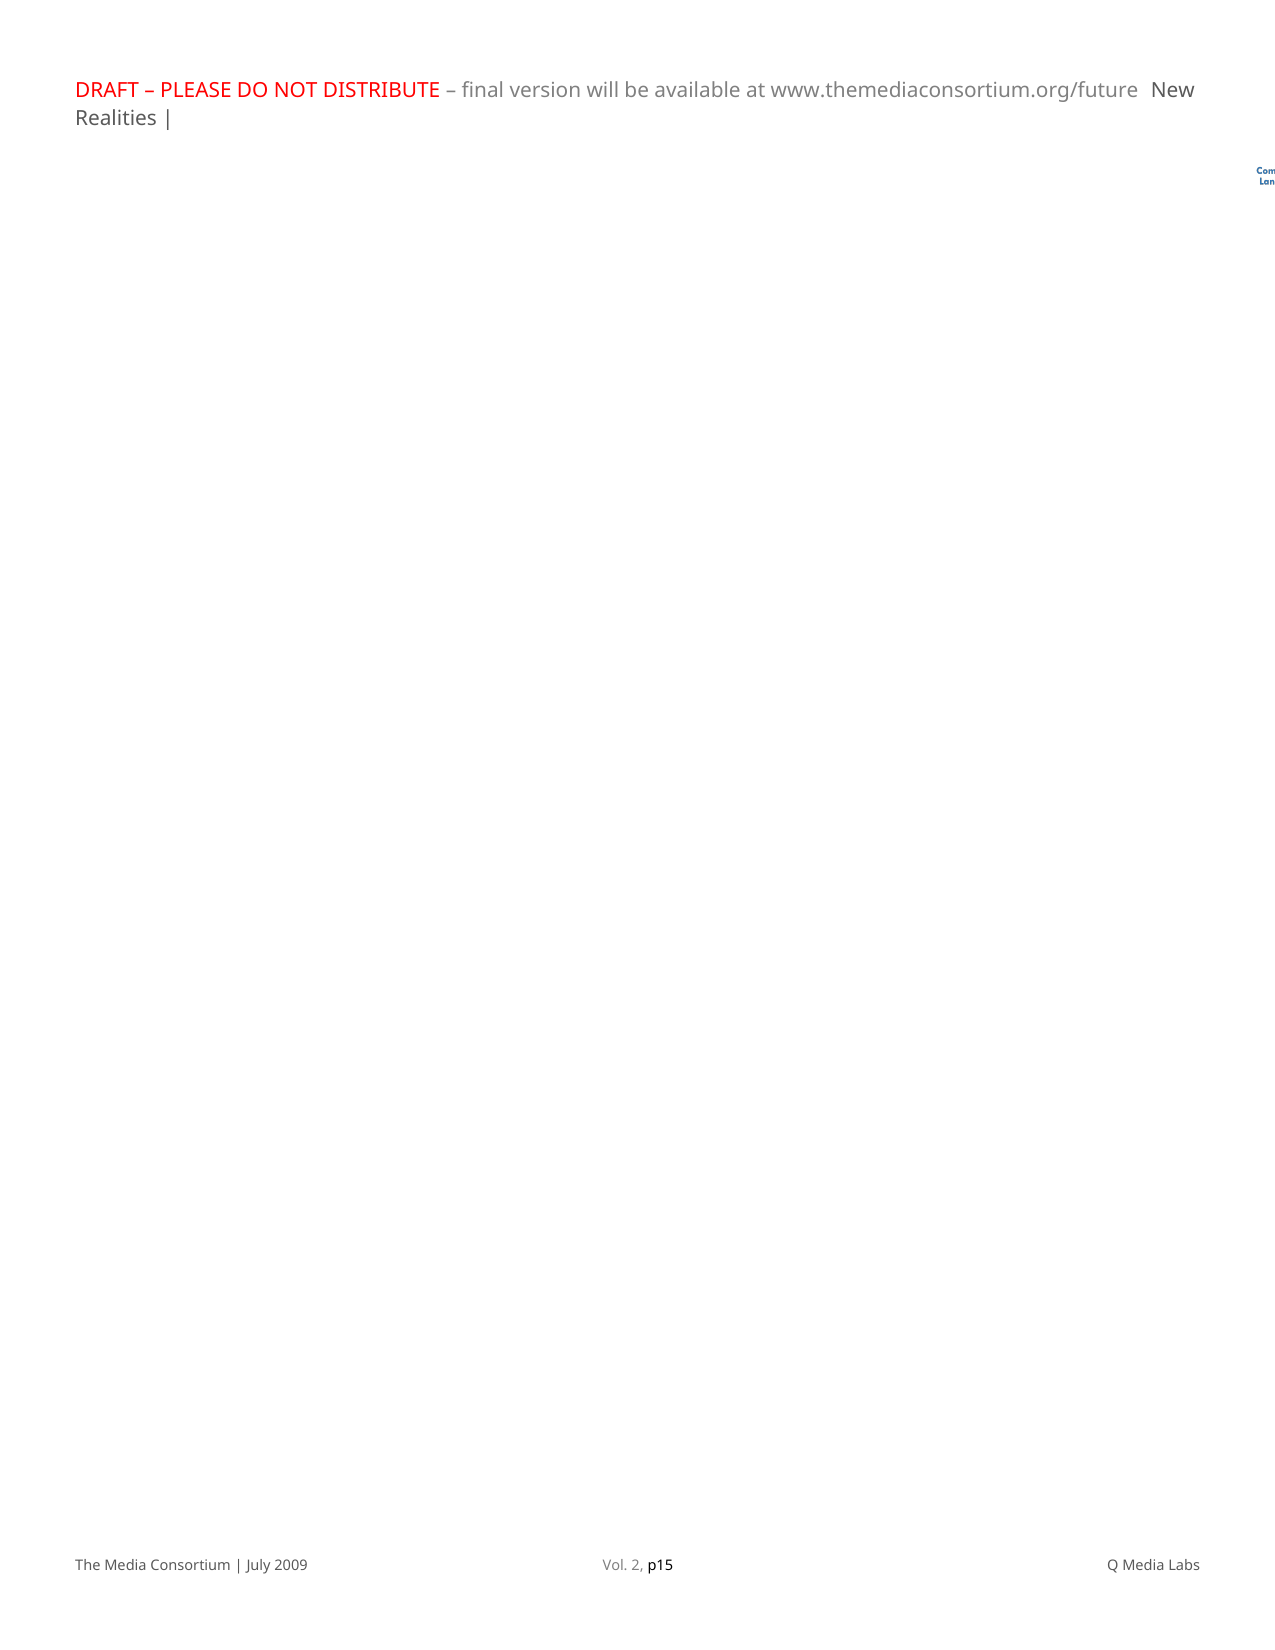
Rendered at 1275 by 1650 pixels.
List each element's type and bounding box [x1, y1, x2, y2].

picture [1252, 120, 1275, 230]
